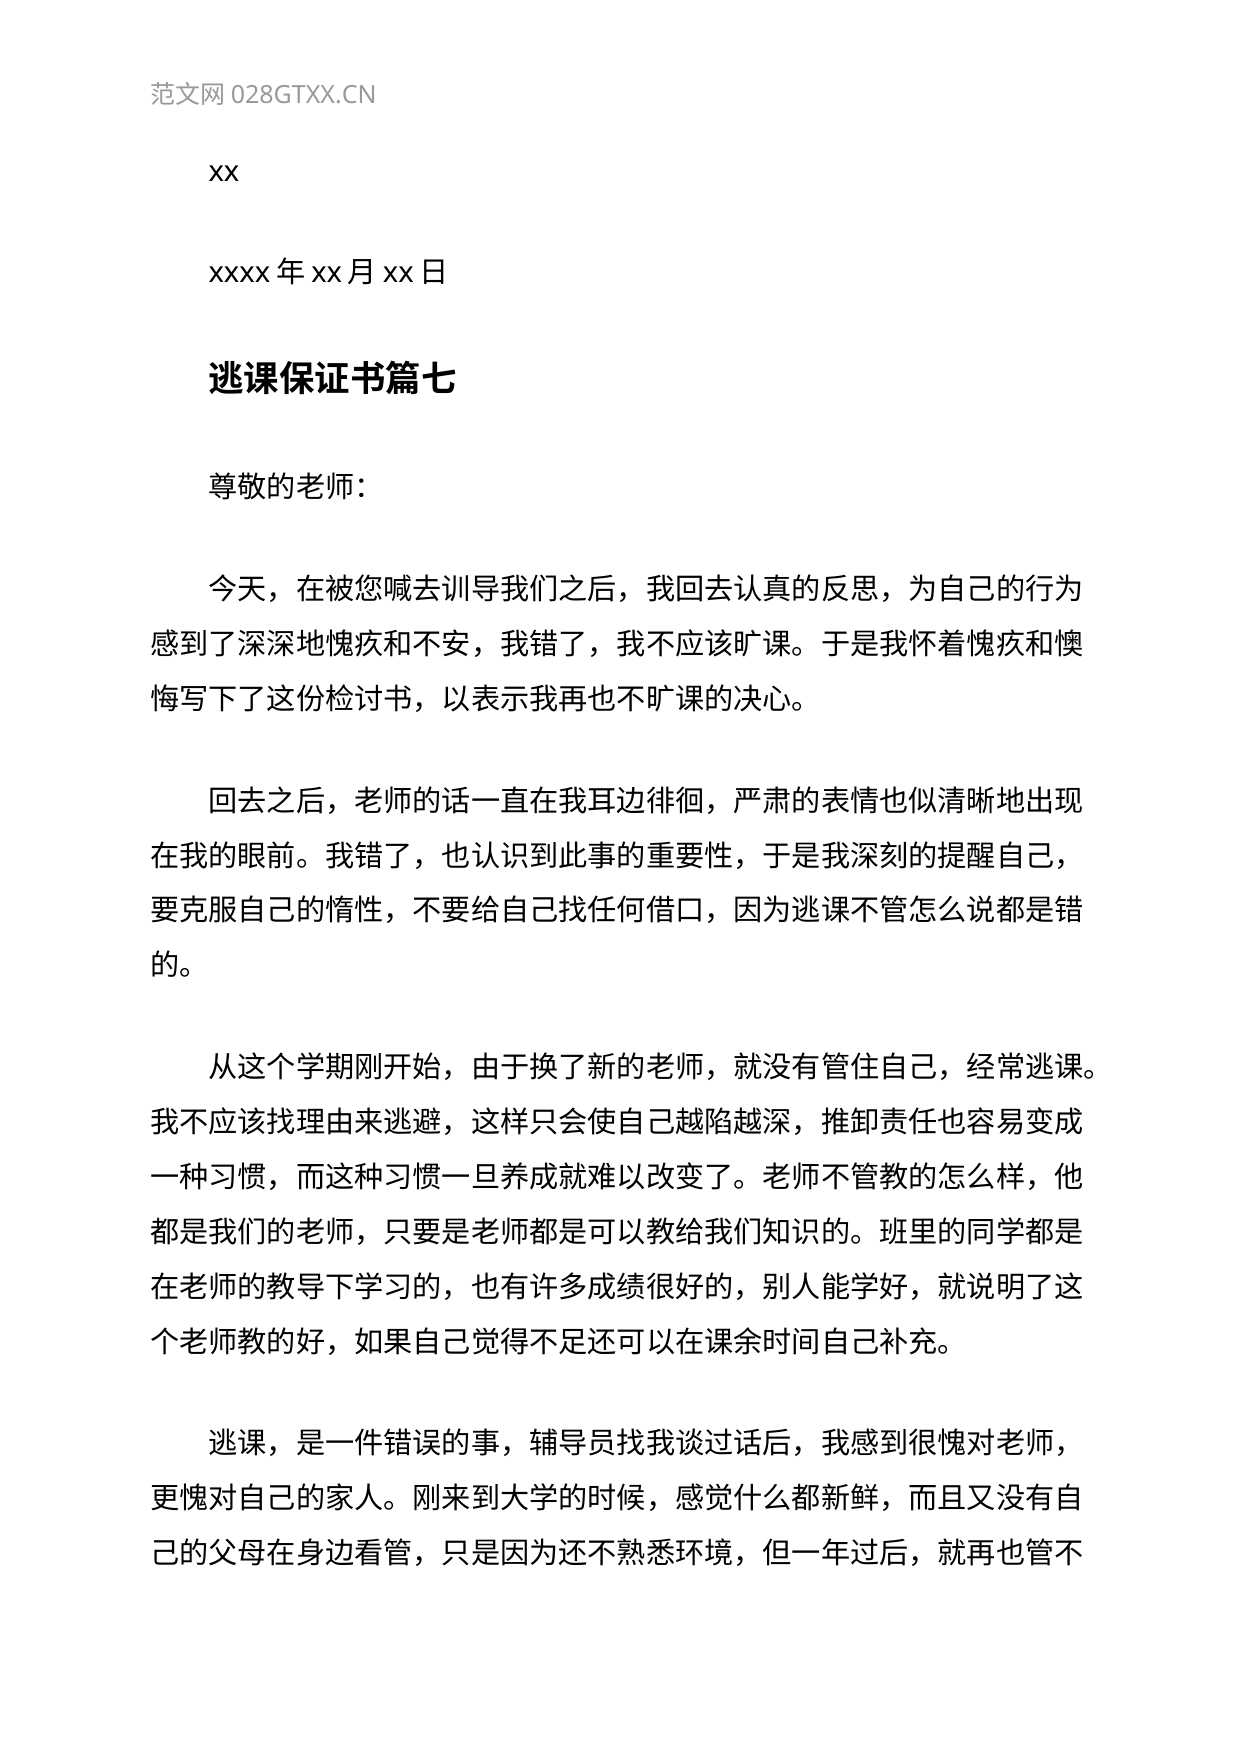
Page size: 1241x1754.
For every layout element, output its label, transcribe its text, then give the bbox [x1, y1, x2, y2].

text 逃课保证书篇七 [150, 350, 1090, 402]
text 尊敬的老师： [150, 464, 1090, 506]
text 今天，在被您喊去训导我们之后，我回去认真的反思，为自己的行为感到了深深地愧疚和不安，我错了，我不应该旷课。于是我怀着愧疚和懊悔写下了这份检讨书，以表示我再也不旷课的决心。 [150, 566, 1090, 718]
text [150, 1420, 1090, 1572]
text 回去之后，老师的话一直在我耳边徘徊，严肃的表情也似清晰地出现在我的眼前。我错了，也认识到此事的重要性，于是我深刻的提醒自己，要克服自己的惰性，不要给自己找任何借口，因为逃课不管怎么说都是错的。 [150, 777, 1090, 984]
text 从这个学期刚开始，由于换了新的老师，就没有管住自己，经常逃课。我不应该找理由来逃避，这样只会使自己越陷越深，推卸责任也容易变成一种习惯，而这种习惯一旦养成就难以改变了。老师不管教的怎么样，他都是我们的老师，只要是老师都是可以教给我们知识的。班里的同学都是在老师的教导下学习的，也有许多成绩很好的，别人能学好，就说明了这个老师教的好，如果自己觉得不足还可以在课余时间自己补充。 [150, 1044, 1090, 1360]
text xxxx年xx月xx日 [150, 248, 1090, 291]
text xx [150, 150, 1090, 190]
